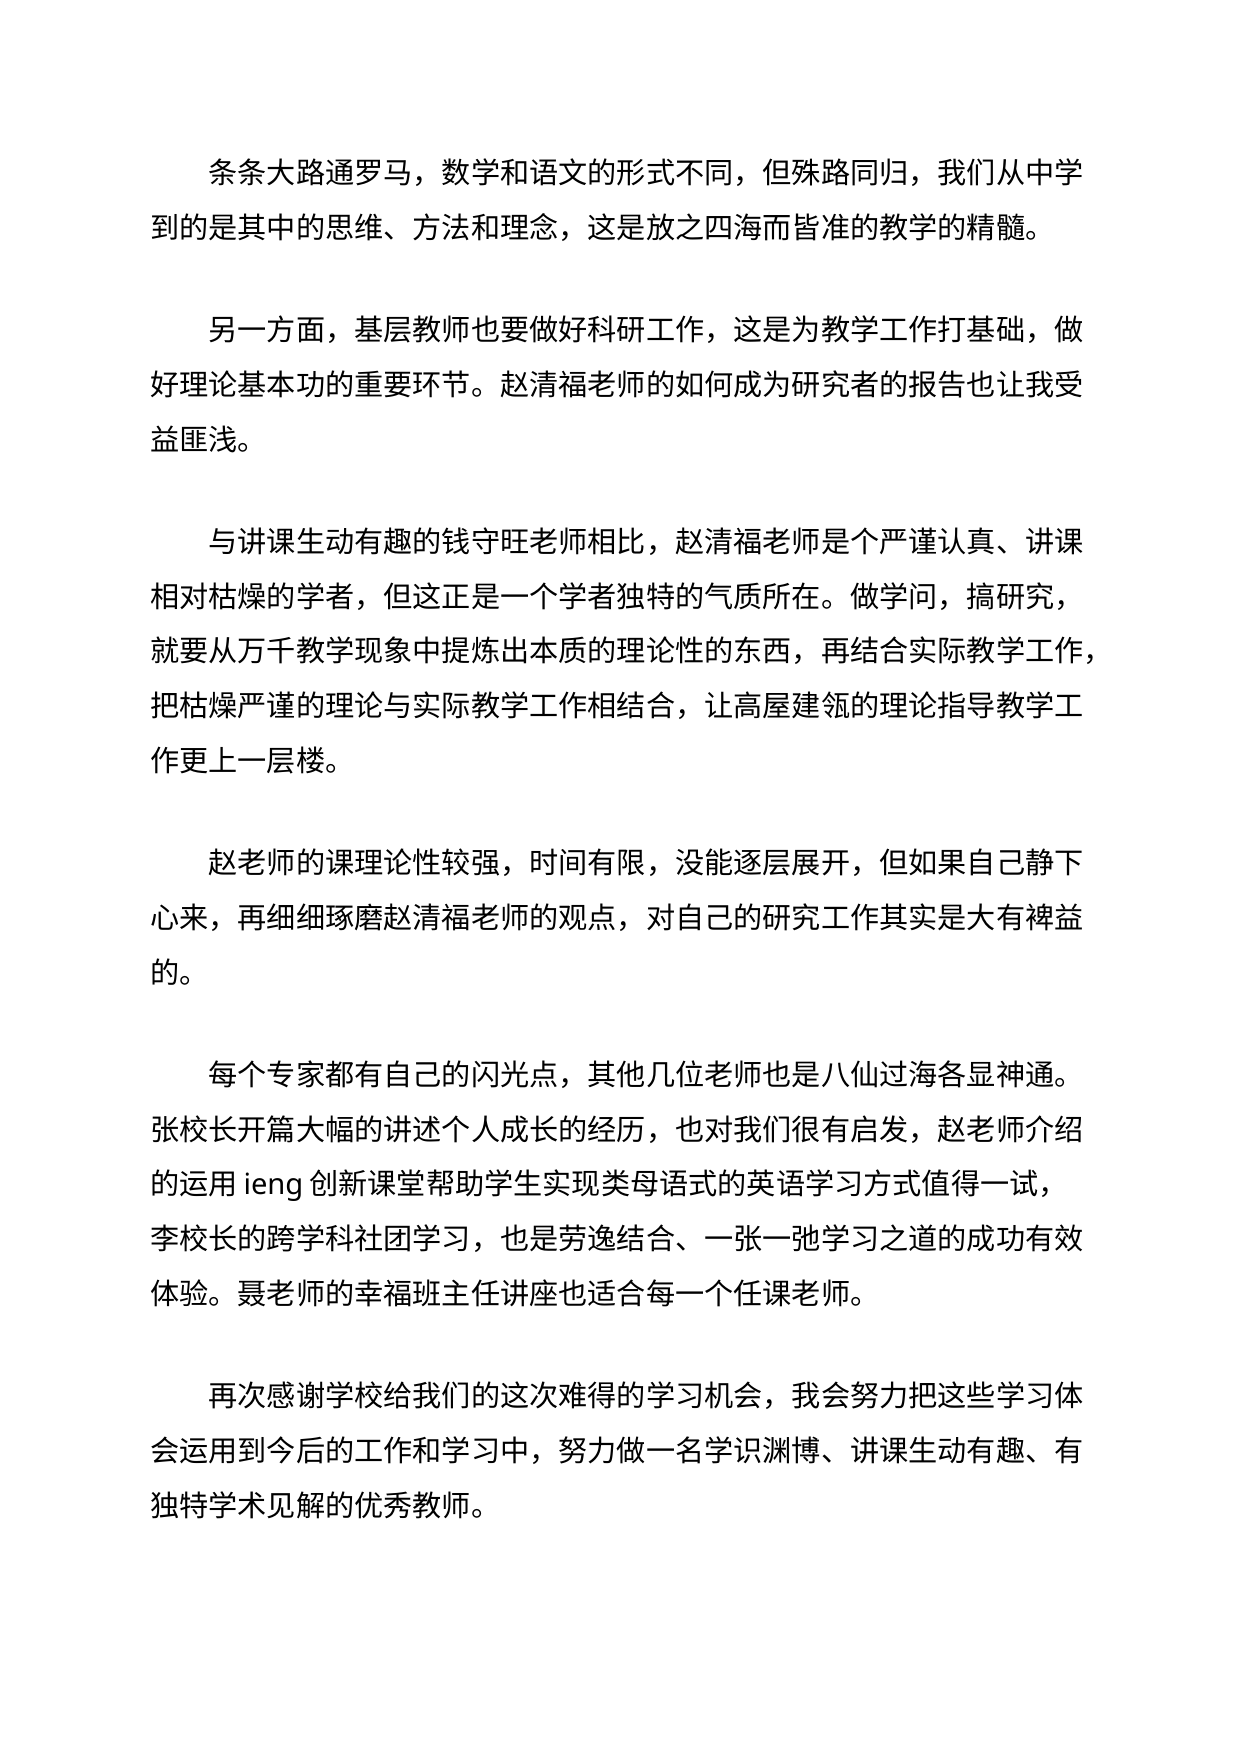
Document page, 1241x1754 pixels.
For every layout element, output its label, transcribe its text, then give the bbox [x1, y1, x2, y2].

text 赵老师的课理论性较强，时间有限，没能逐层展开，但如果自己静下心来，再细细琢磨赵清福老师的观点，对自己的研究工作其实是大有裨益的。 [150, 839, 1090, 992]
text 与讲课生动有趣的钱守旺老师相比，赵清福老师是个严谨认真、讲课相对枯燥的学者，但这正是一个学者独特的气质所在。做学问，搞研究，就要从万千教学现象中提炼出本质的理论性的东西，再结合实际教学工作，把枯燥严谨的理论与实际教学工作相结合，让高屋建瓴的理论指导教学工作更上一层楼。 [150, 518, 1090, 780]
text 条条大路通罗马，数学和语文的形式不同，但殊路同归，我们从中学到的是其中的思维、方法和理念，这是放之四海而皆准的教学的精髓。 [150, 150, 1090, 247]
text 每个专家都有自己的闪光点，其他几位老师也是八仙过海各显神通。张校长开篇大幅的讲述个人成长的经历，也对我们很有启发，赵老师介绍的运用ieng创新课堂帮助学生实现类母语式的英语学习方式值得一试，李校长的跨学科社团学习，也是劳逸结合、一张一弛学习之道的成功有效体验。聂老师的幸福班主任讲座也适合每一个任课老师。 [150, 1051, 1090, 1313]
text 另一方面，基层教师也要做好科研工作，这是为教学工作打基础，做好理论基本功的重要环节。赵清福老师的如何成为研究者的报告也让我受益匪浅。 [150, 307, 1090, 459]
text 再次感谢学校给我们的这次难得的学习机会，我会努力把这些学习体会运用到今后的工作和学习中，努力做一名学识渊博、讲课生动有趣、有独特学术见解的优秀教师。 [150, 1373, 1090, 1525]
